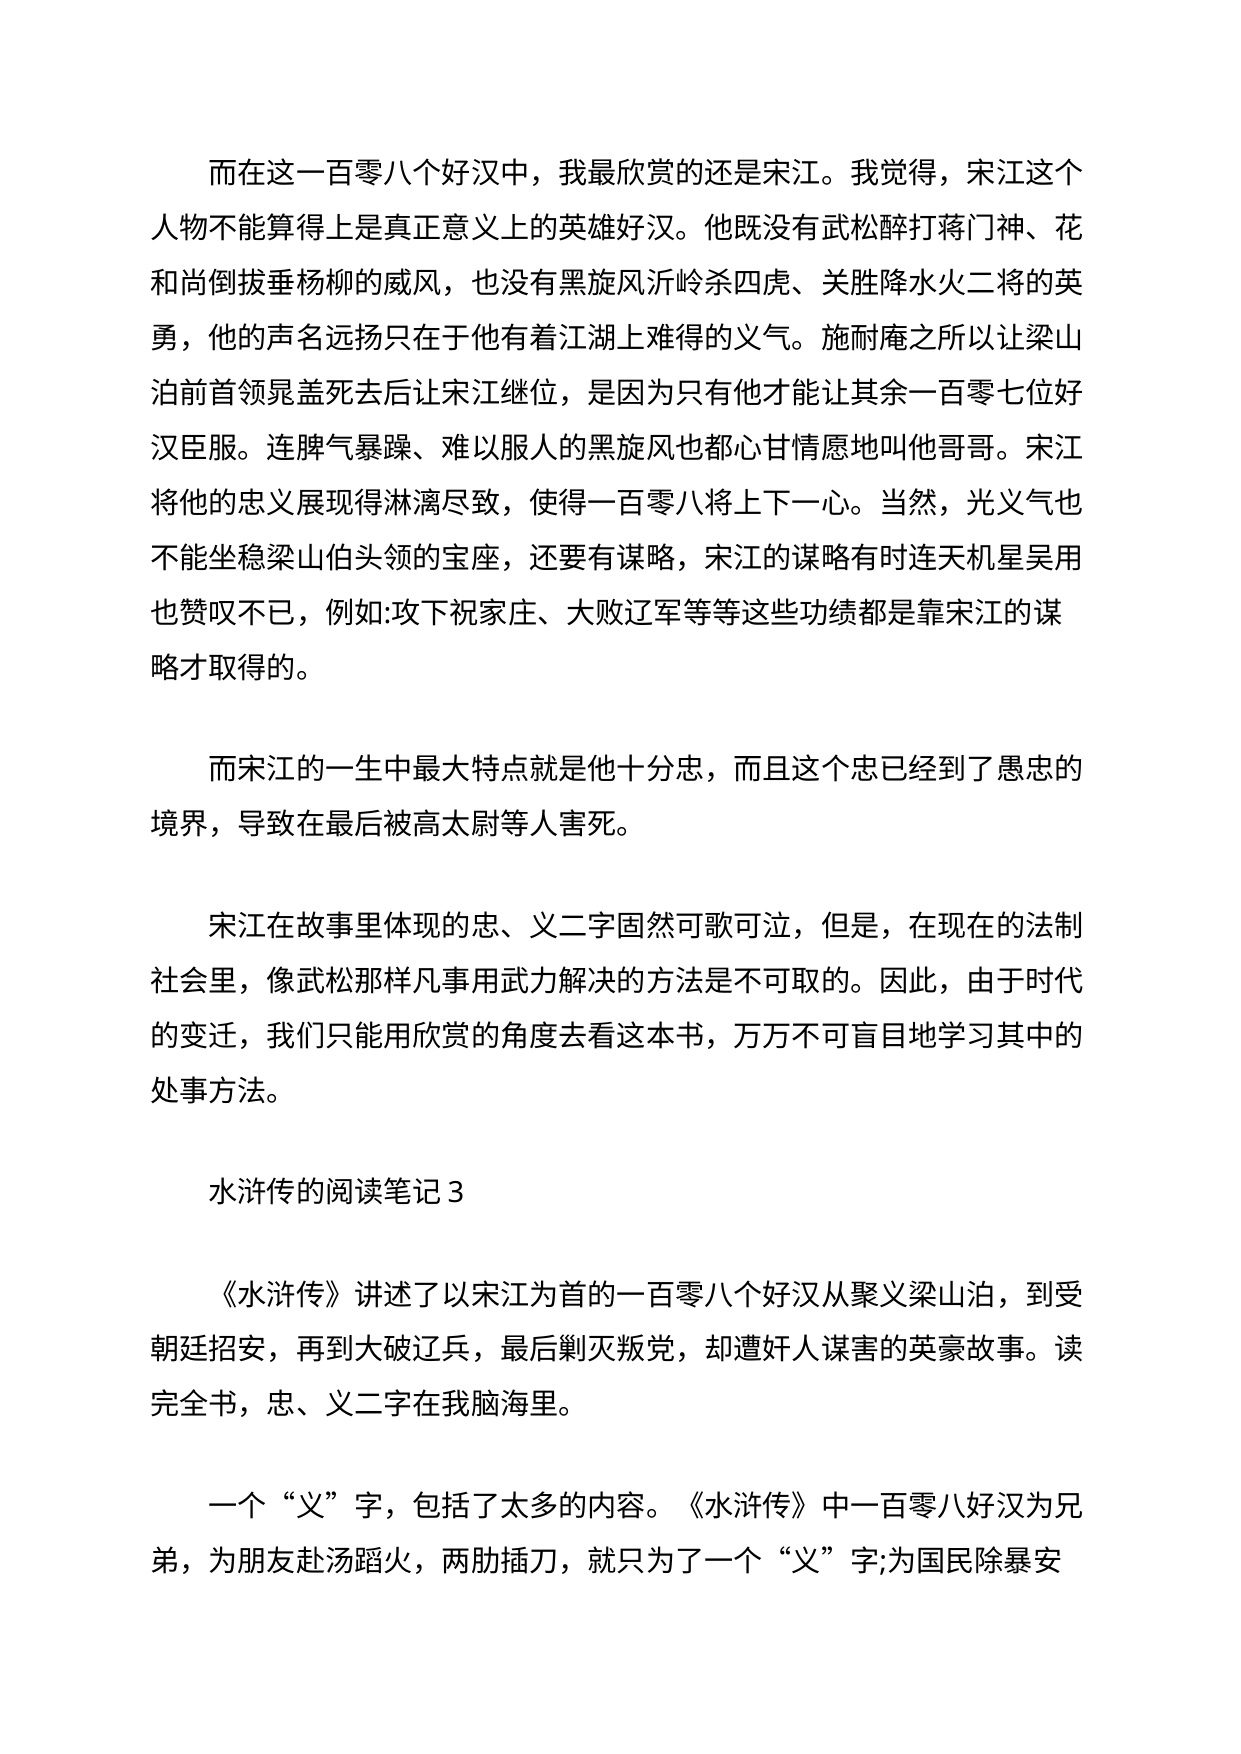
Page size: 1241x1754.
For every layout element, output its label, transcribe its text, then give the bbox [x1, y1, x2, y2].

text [150, 1483, 1090, 1580]
text 而宋江的一生中最大特点就是他十分忠，而且这个忠已经到了愚忠的境界，导致在最后被高太尉等人害死。 [150, 746, 1090, 843]
text 《水浒传》讲述了以宋江为首的一百零八个好汉从聚义梁山泊，到受朝廷招安，再到大破辽兵，最后剿灭叛党，却遭奸人谋害的英豪故事。读完全书，忠、义二字在我脑海里。 [150, 1271, 1090, 1423]
text 水浒传的阅读笔记3 [150, 1169, 1090, 1211]
text 而在这一百零八个好汉中，我最欣赏的还是宋江。我觉得，宋江这个人物不能算得上是真正意义上的英雄好汉。他既没有武松醉打蒋门神、花和尚倒拔垂杨柳的威风，也没有黑旋风沂岭杀四虎、关胜降水火二将的英勇，他的声名远扬只在于他有着江湖上难得的义气。施耐庵之所以让梁山泊前首领晁盖死去后让宋江继位，是因为只有他才能让其余一百零七位好汉臣服。连脾气暴躁、难以服人的黑旋风也都心甘情愿地叫他哥哥。宋江将他的忠义展现得淋漓尽致，使得一百零八将上下一心。当然，光义气也不能坐稳梁山伯头领的宝座，还要有谋略，宋江的谋略有时连天机星吴用也赞叹不已，例如:攻下祝家庄、大败辽军等等这些功绩都是靠宋江的谋略才取得的。 [150, 150, 1090, 686]
text 宋江在故事里体现的忠、义二字固然可歌可泣，但是，在现在的法制社会里，像武松那样凡事用武力解决的方法是不可取的。因此，由于时代的变迁，我们只能用欣赏的角度去看这本书，万万不可盲目地学习其中的处事方法。 [150, 903, 1090, 1109]
